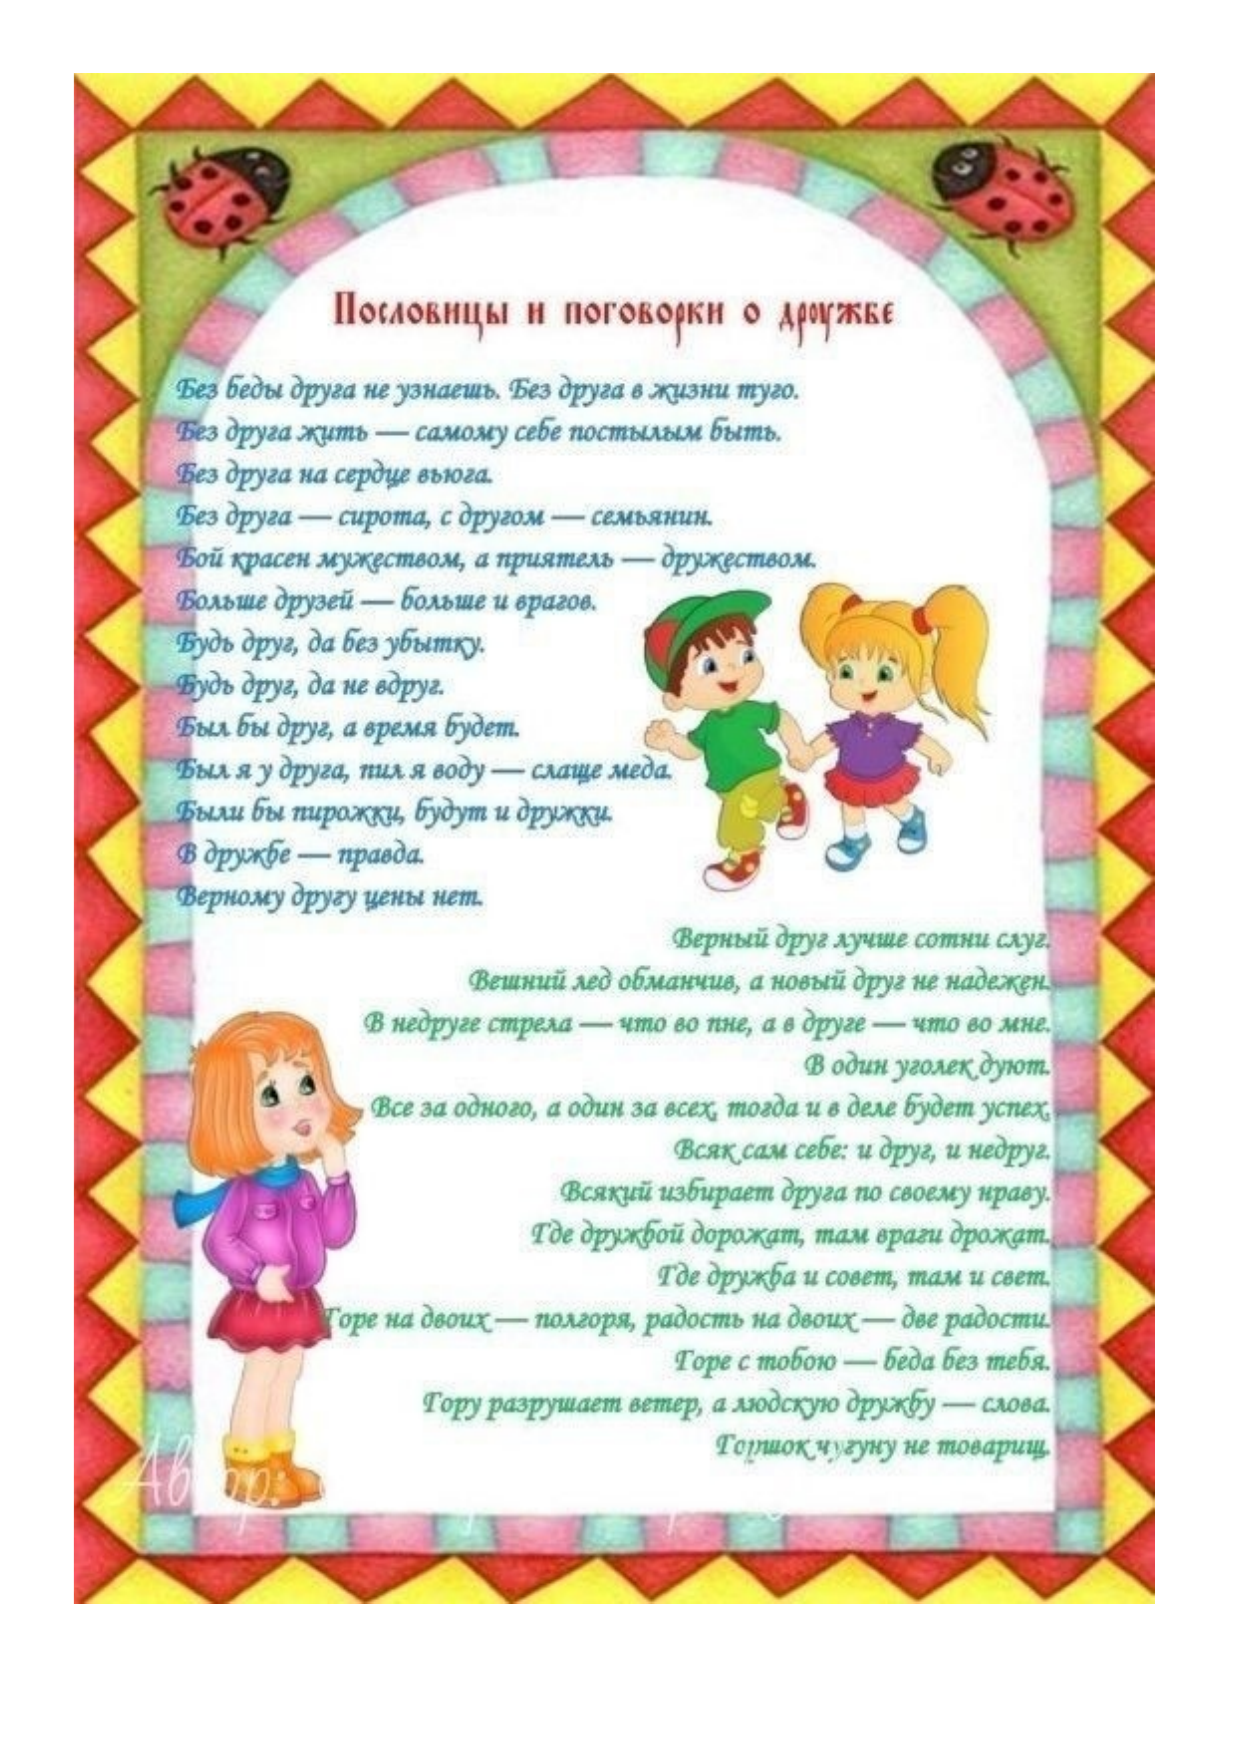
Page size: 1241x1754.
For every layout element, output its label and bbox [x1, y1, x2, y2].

picture [73, 73, 1155, 1604]
